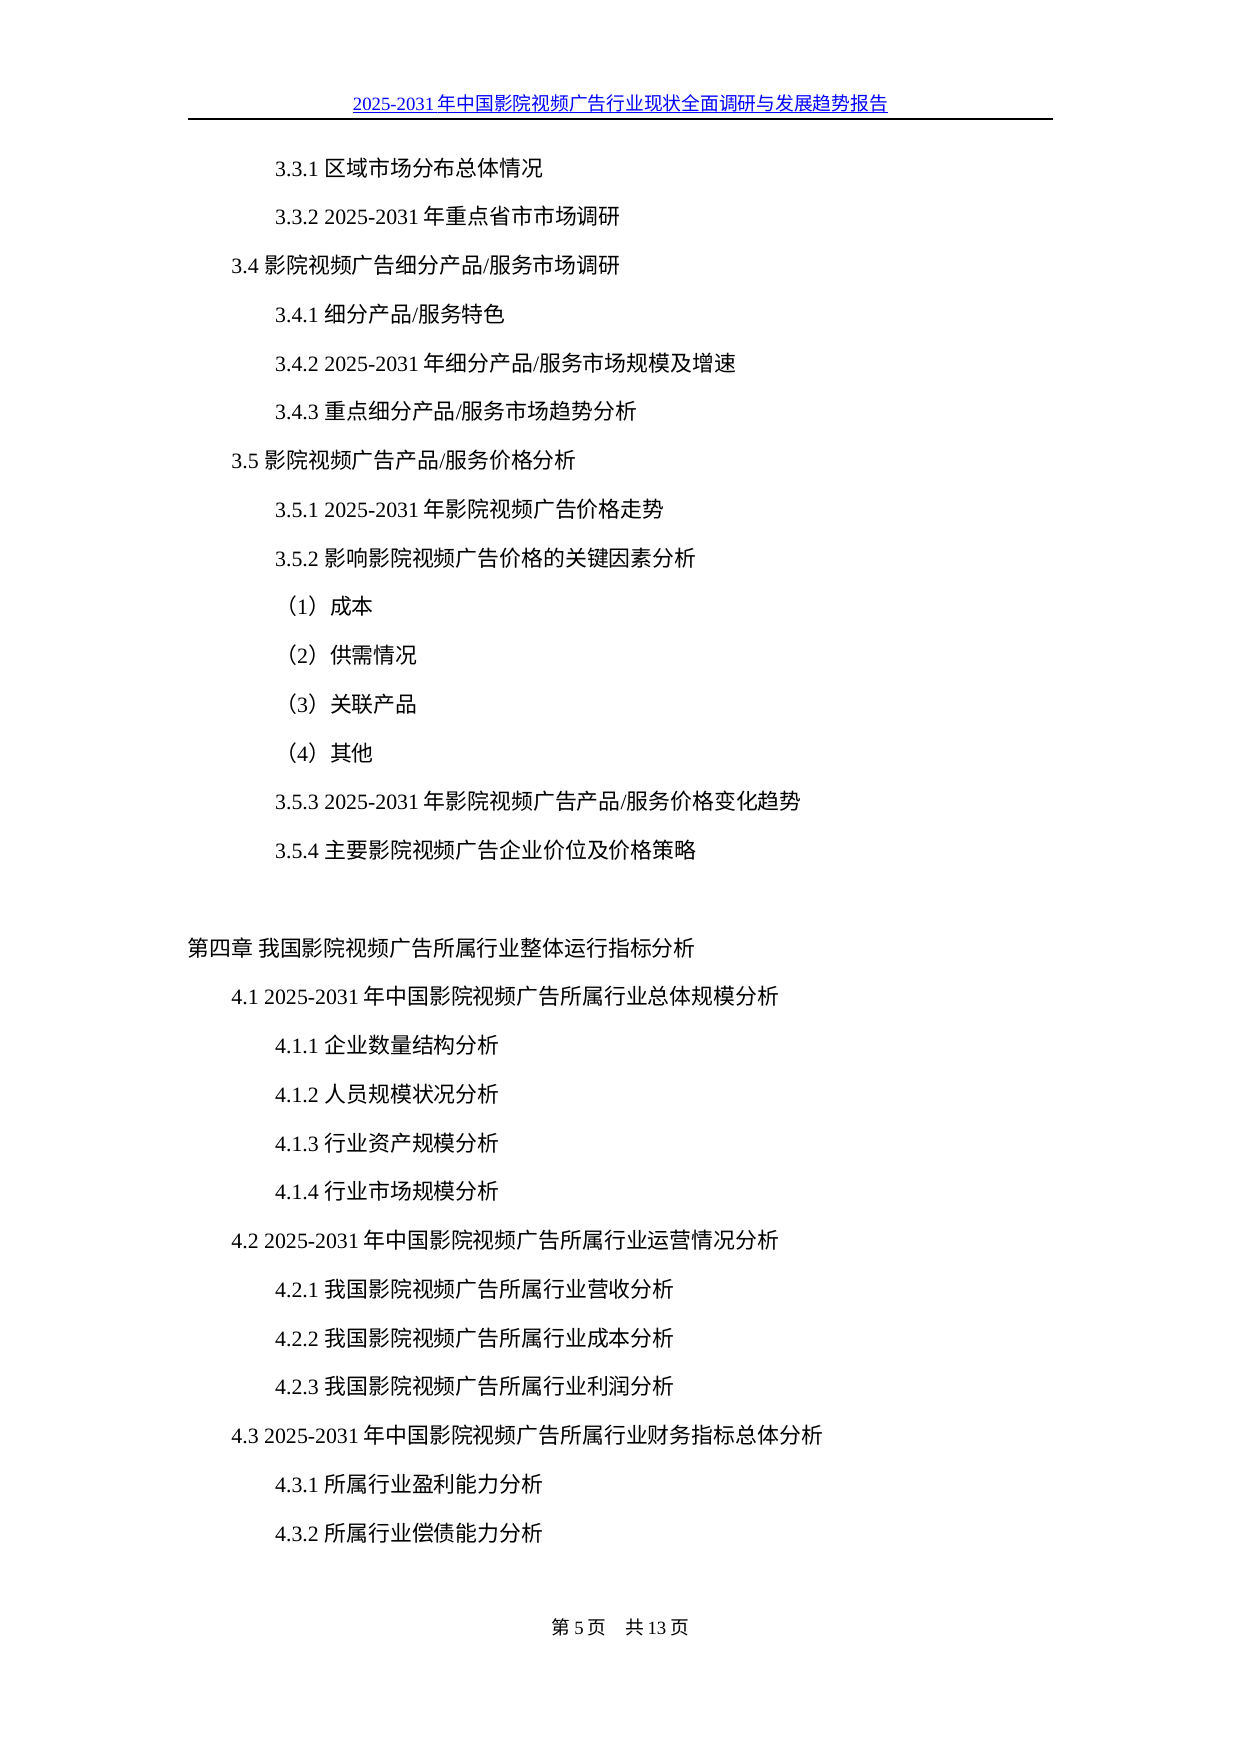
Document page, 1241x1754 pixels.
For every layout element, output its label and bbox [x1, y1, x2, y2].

text [187, 150, 1053, 1548]
